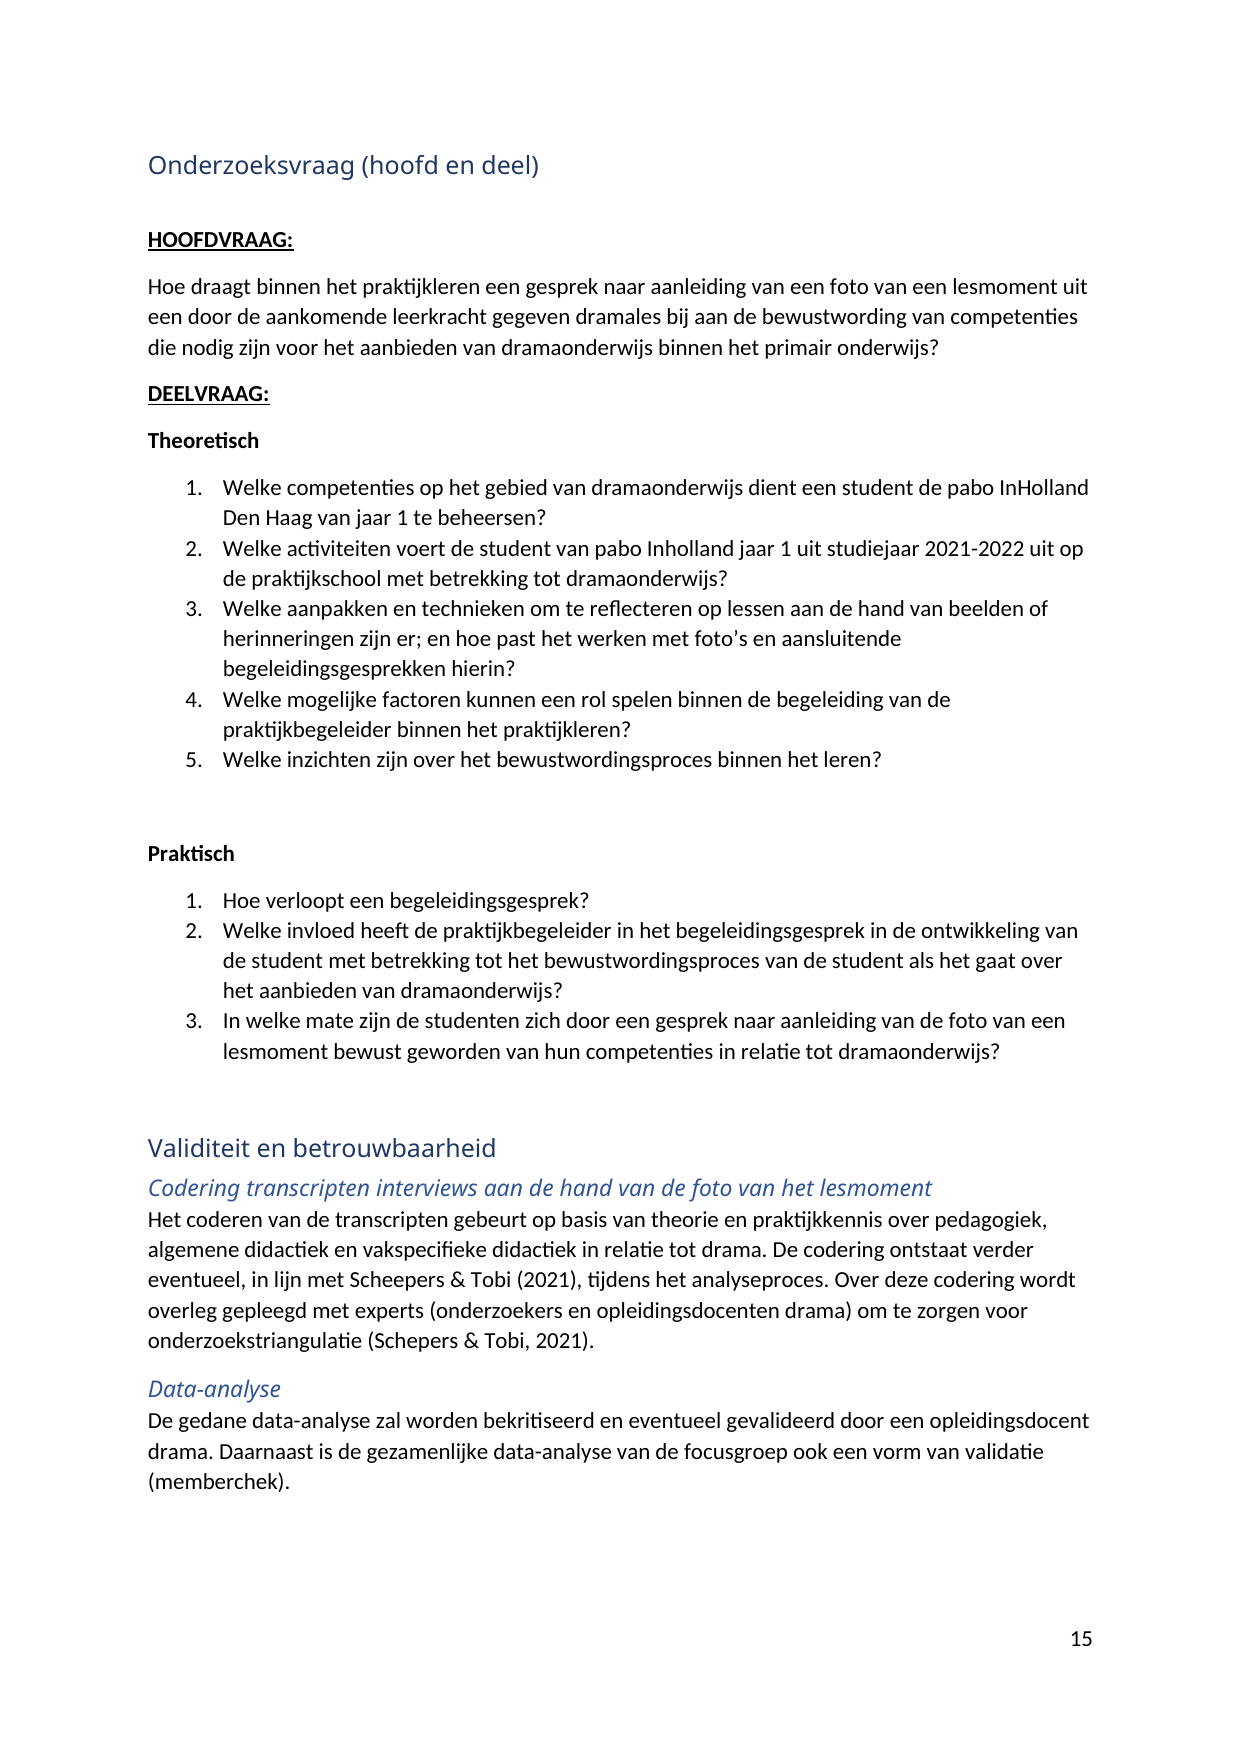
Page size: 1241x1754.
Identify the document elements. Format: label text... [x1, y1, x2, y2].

text Het coderen van de transcripten gebeurt op basis van theorie en praktijkkennis over pedagogiek, algemene didactiek en vakspecifieke didactiek in relatie tot drama. De codering ontstaat verder eventueel, in lijn met Scheepers & Tobi (2021), tijdens het analyseproces. Over deze codering wordt overleg gepleegd met experts (onderzoekers en opleidingsdocenten drama) om te zorgen voor onderzoekstriangulatie (Schepers & Tobi, 2021). [148, 1205, 1093, 1354]
text HOOFDVRAAG: [148, 225, 1093, 253]
subtitle Validiteit en betrouwbaarheid [148, 1131, 1093, 1164]
list Welke competenties op het gebied van dramaonderwijs dient een student de pabo InHolland Den Haag van jaar 1 te beheersen? [185, 473, 1093, 531]
list Hoe verloopt een begeleidingsgesprek? [185, 886, 1093, 914]
text DEELVRAAG: [148, 379, 1093, 407]
list Welke mogelijke factoren kunnen een rol spelen binnen de begeleiding van de praktijkbegeleider binnen het praktijkleren? [185, 685, 1093, 743]
list Welke inzichten zijn over het bewustwordingsproces binnen het leren? [185, 745, 1093, 773]
list In welke mate zijn de studenten zich door een gesprek naar aanleiding van de foto van een lesmoment bewust geworden van hun competenties in relatie tot dramaonderwijs? [185, 1007, 1093, 1065]
list Welke aanpakken en technieken om te reflecteren op lessen aan de hand van beelden of herinneringen zijn er; en hoe past het werken met foto’s en aansluitende begeleidingsgesprekken hierin? [185, 594, 1093, 682]
text Praktisch [148, 839, 1093, 867]
subtitle Data-analyse [148, 1373, 1093, 1404]
list Welke activiteiten voert de student van pabo Inholland jaar 1 uit studiejaar 2021-2022 uit op de praktijkschool met betrekking tot dramaonderwijs? [185, 534, 1093, 592]
text Hoe draagt binnen het praktijkleren een gesprek naar aanleiding van een foto van een lesmoment uit een door de aankomende leerkracht gegeven dramales bij aan de bewustwording van competenties die nodig zijn voor het aanbieden van dramaonderwijs binnen het primair onderwijs? [148, 272, 1093, 361]
list Welke invloed heeft de praktijkbegeleider in het begeleidingsgesprek in de ontwikkeling van de student met betrekking tot het bewustwordingsproces van de student als het gaat over het aanbieden van dramaonderwijs? [185, 916, 1093, 1004]
subtitle Onderzoeksvraag (hoofd en deel) [148, 148, 1093, 182]
subtitle Codering transcripten interviews aan de hand van de foto van het lesmoment [148, 1171, 1093, 1203]
text De gedane data-analyse zal worden bekritiseerd en eventueel gevalideerd door een opleidingsdocent drama. Daarnaast is de gezamenlijke data-analyse van de focusgroep ook een vorm van validatie (memberchek). [148, 1407, 1093, 1495]
text Theoretisch [148, 426, 1093, 454]
